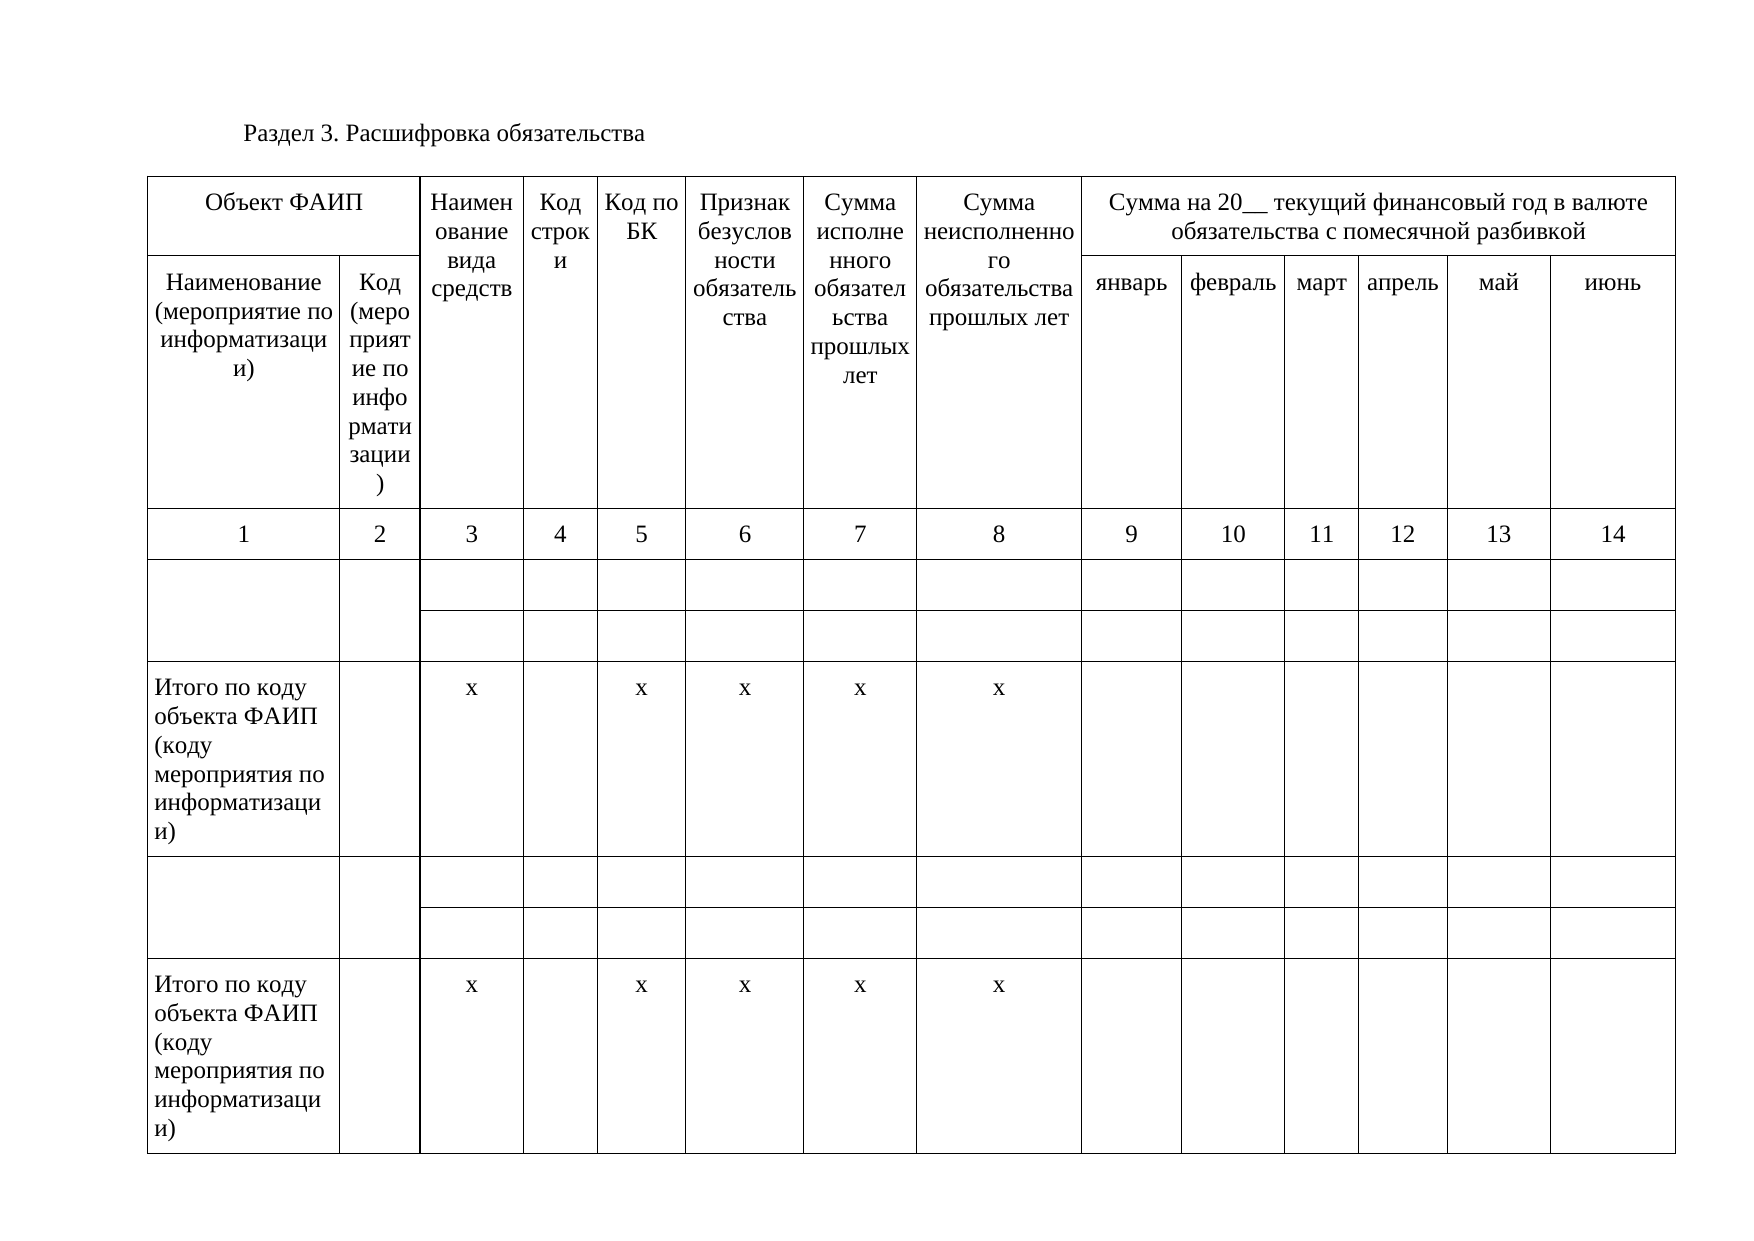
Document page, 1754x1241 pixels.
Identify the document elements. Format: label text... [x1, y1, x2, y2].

table_cell [1359, 662, 1447, 856]
table_cell [598, 908, 685, 958]
table_cell [1359, 959, 1447, 1152]
table_cell [1448, 959, 1550, 1152]
table_header Сумма неисполненного обязательства прошлых лет [917, 177, 1081, 508]
table_cell [1285, 560, 1358, 610]
table_cell Итого по коду объекта ФАИП (коду мероприятия по информатизации) [148, 662, 339, 856]
table_cell Итого по коду объекта ФАИП (коду мероприятия по информатизации) [148, 959, 339, 1152]
table_cell х [917, 662, 1081, 856]
table_cell 9 [1082, 509, 1181, 559]
table_cell [524, 908, 597, 958]
table_cell 3 [421, 509, 523, 559]
table_header Признак безусловности обязательства [686, 177, 803, 508]
table_cell [598, 611, 685, 661]
table_cell х [804, 959, 916, 1152]
table_cell 5 [598, 509, 685, 559]
table_cell х [917, 959, 1081, 1152]
table_cell [1448, 611, 1550, 661]
table_cell [1182, 908, 1284, 958]
table_cell 7 [804, 509, 916, 559]
table_cell 4 [524, 509, 597, 559]
table_cell 10 [1182, 509, 1284, 559]
table_cell [1551, 857, 1675, 907]
table_cell [1359, 857, 1447, 907]
table_cell 2 [340, 509, 419, 559]
table_cell [1448, 560, 1550, 610]
table_cell [917, 857, 1081, 907]
table_header Наименование вида средств [421, 177, 523, 508]
table_cell [1082, 908, 1181, 958]
table_cell [917, 560, 1081, 610]
table_header Сумма на 20__ текущий финансовый год в валюте обязательства с помесячной разбивкой [1082, 177, 1675, 255]
table_cell [1182, 959, 1284, 1152]
table_cell [804, 857, 916, 907]
table_cell [917, 908, 1081, 958]
table_cell 13 [1448, 509, 1550, 559]
table_cell [1182, 662, 1284, 856]
table_cell [804, 908, 916, 958]
table_cell февраль [1182, 256, 1284, 508]
table_cell [524, 662, 597, 856]
table_cell [340, 560, 419, 661]
table_cell х [804, 662, 916, 856]
table_cell х [686, 662, 803, 856]
table_cell июнь [1551, 256, 1675, 508]
table_header Объект ФАИП [148, 177, 419, 255]
table_cell Наименование (мероприятие по информатизации) [148, 256, 339, 508]
table_cell 1 [148, 509, 339, 559]
table_cell [686, 611, 803, 661]
table_cell Код (мероприятие по информатизации) [340, 256, 419, 508]
table_cell [1551, 959, 1675, 1152]
table_cell [340, 662, 419, 856]
table_cell [1551, 560, 1675, 610]
table_cell 14 [1551, 509, 1675, 559]
table_cell [524, 560, 597, 610]
table_cell х [421, 959, 523, 1152]
table_cell 6 [686, 509, 803, 559]
table_cell [421, 908, 523, 958]
table_cell [804, 611, 916, 661]
table_cell [148, 857, 339, 958]
table_cell [1359, 560, 1447, 610]
table_cell [1448, 662, 1550, 856]
table_cell [340, 959, 419, 1152]
table_cell [598, 560, 685, 610]
table_cell [686, 908, 803, 958]
table_cell [421, 560, 523, 610]
table_cell х [598, 662, 685, 856]
table_cell [804, 560, 916, 610]
table_cell [1448, 857, 1550, 907]
text Раздел 3. Расшифровка обязательства [118, 118, 1636, 147]
table_cell [1285, 908, 1358, 958]
table_cell март [1285, 256, 1358, 508]
table_cell [1285, 959, 1358, 1152]
table_cell январь [1082, 256, 1181, 508]
table_cell [1359, 908, 1447, 958]
table_cell [1182, 857, 1284, 907]
table_cell х [686, 959, 803, 1152]
table_cell [1082, 959, 1181, 1152]
table_cell [1182, 560, 1284, 610]
table_cell [1082, 662, 1181, 856]
table_cell [1285, 857, 1358, 907]
table_cell [1359, 611, 1447, 661]
table_cell [1285, 611, 1358, 661]
table_cell [524, 959, 597, 1152]
table_cell [1082, 611, 1181, 661]
table_cell [917, 611, 1081, 661]
table_cell [421, 857, 523, 907]
table_cell [1551, 611, 1675, 661]
table_cell [686, 560, 803, 610]
table_cell апрель [1359, 256, 1447, 508]
table_cell [524, 857, 597, 907]
table_cell [1182, 611, 1284, 661]
table_header Код строки [524, 177, 597, 508]
table_cell май [1448, 256, 1550, 508]
table_cell [1551, 662, 1675, 856]
table_cell [598, 857, 685, 907]
table_cell [1551, 908, 1675, 958]
table_header Сумма исполненного обязательства прошлых лет [804, 177, 916, 508]
table_cell [148, 560, 339, 661]
table_cell 11 [1285, 509, 1358, 559]
table_cell х [421, 662, 523, 856]
table_cell [1082, 560, 1181, 610]
table_cell [340, 857, 419, 958]
table_cell [1448, 908, 1550, 958]
table_cell [524, 611, 597, 661]
table_cell 8 [917, 509, 1081, 559]
table_cell х [598, 959, 685, 1152]
table_cell [686, 857, 803, 907]
table_header Код по БК [598, 177, 685, 508]
table_cell [1285, 662, 1358, 856]
table_cell 12 [1359, 509, 1447, 559]
table_cell [1082, 857, 1181, 907]
table_cell [421, 611, 523, 661]
